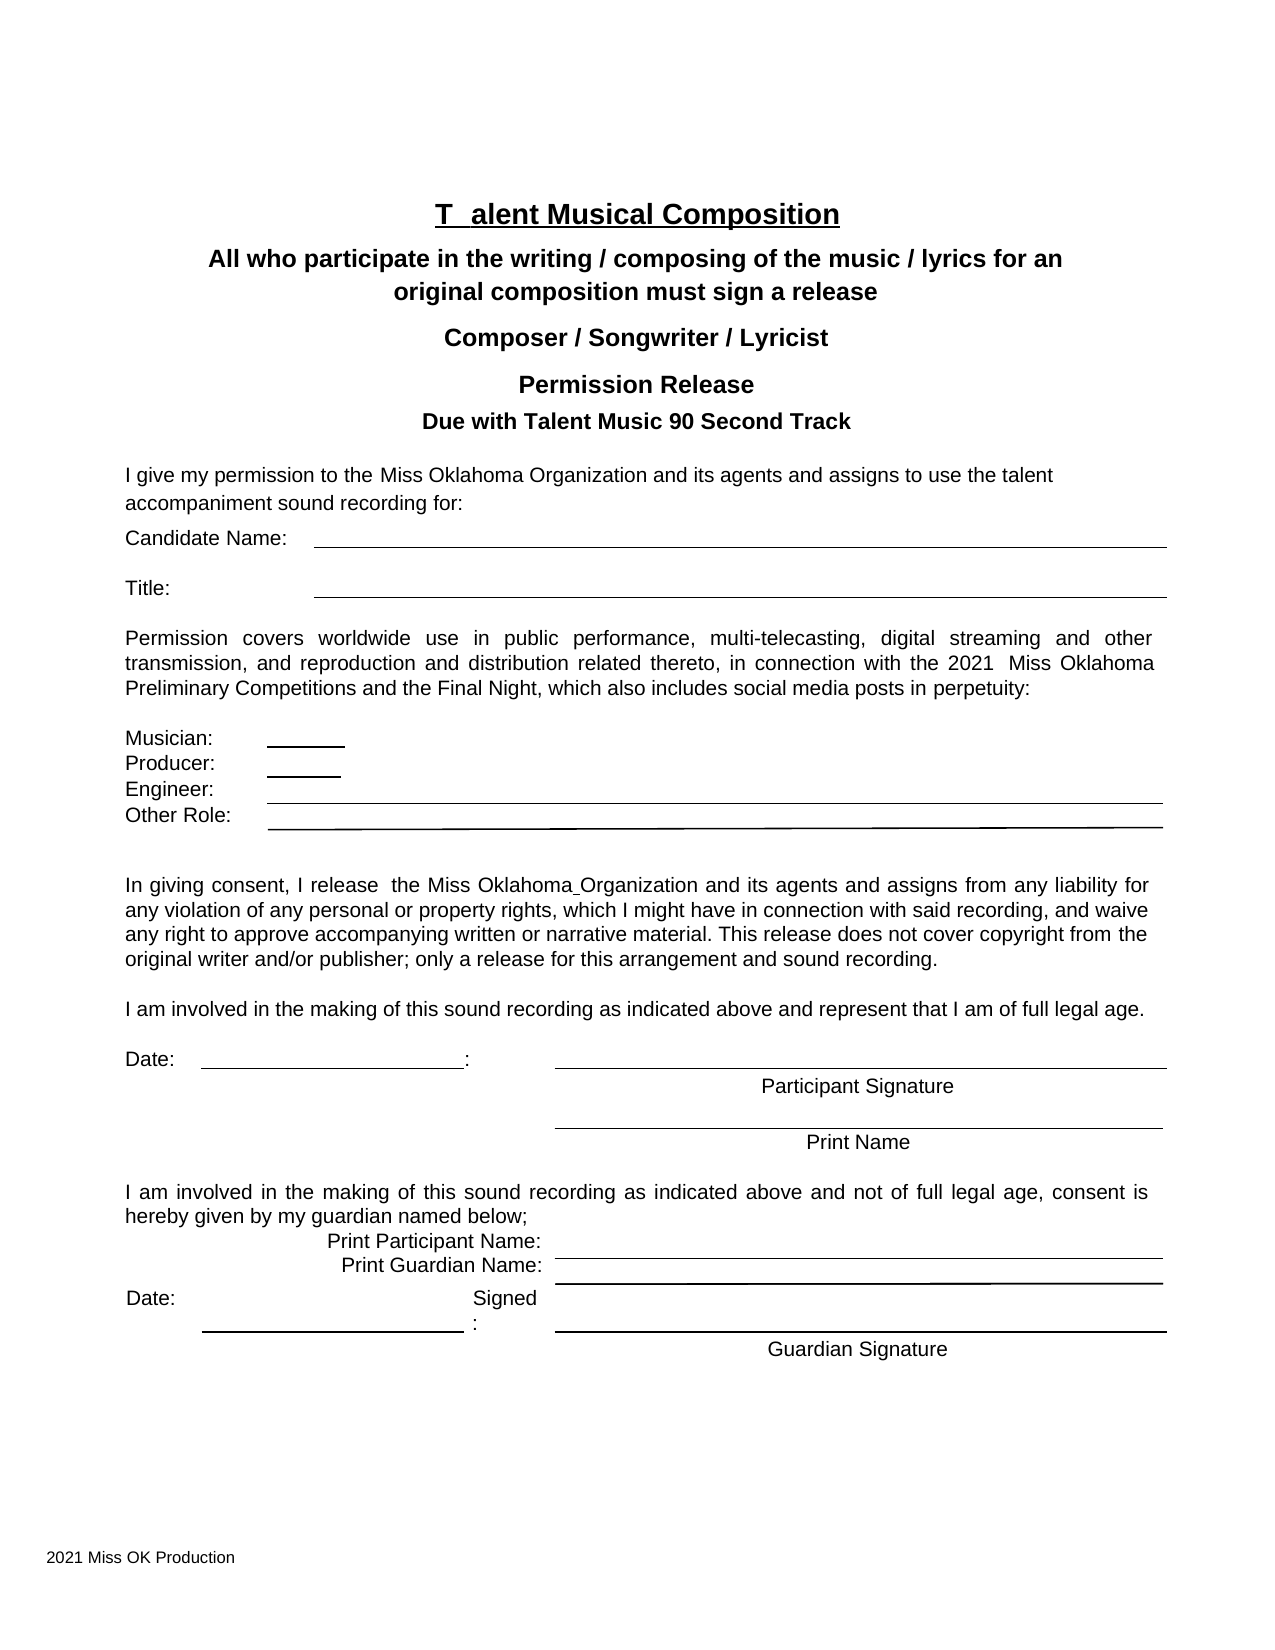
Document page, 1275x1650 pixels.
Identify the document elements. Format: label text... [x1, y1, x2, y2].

subtitle T alent Musical Composition [208, 197, 1067, 230]
subtitle Due with Talent Music 90 Second Track [208, 408, 1065, 434]
subtitle All who participate in the writing / composing of the music / lyrics for an original composition must sign a release [208, 244, 1064, 305]
text Producer: Engineer: Other Role: [125, 750, 234, 827]
text In giving consent, I release the Miss Oklahoma Organization and its agents and assigns from any liability for any violation of any personal or property rights, which I might have in connection with said recording, and waive any right to approve accompanying written or narrative material. This release does not cover copyright from the [125, 873, 1150, 946]
text Candidate Name: [125, 526, 1179, 550]
text : [202, 1310, 1179, 1334]
text Print Name [653, 1129, 1064, 1153]
text I am involved in the making of this sound recording as indicated above and represent that I am of full legal age. Date: : [125, 971, 1168, 1071]
text Participant Signature [651, 1074, 1064, 1098]
text I give my permission to the Miss Oklahoma Organization and its agents and assigns to use the talent accompaniment sound recording for: [125, 463, 1149, 515]
text original writer and/or publisher; only a release for this arrangement and sound recording. [125, 947, 1179, 971]
text I am involved in the making of this sound recording as indicated above and not of full legal age, consent is hereby given by my guardian named below; [125, 1179, 1149, 1228]
text Print Guardian Name: [108, 1253, 542, 1277]
text Guardian Signature [651, 1337, 1064, 1361]
text Date: Signed [108, 1285, 537, 1309]
text Permission covers worldwide use in public performance, multi-telecasting, digital streaming and other transmission, and reproduction and distribution related thereto, in connection with the 2021 Miss Oklahoma Preliminary Competitions and the Final Night, which also includes social media posts in perpetuity: [125, 626, 1154, 699]
text Title: [125, 576, 1179, 600]
text Print Participant Name: [108, 1229, 541, 1253]
text Composer / Songwriter / Lyricist Permission Release [444, 309, 829, 403]
text Musician: [125, 725, 1179, 749]
